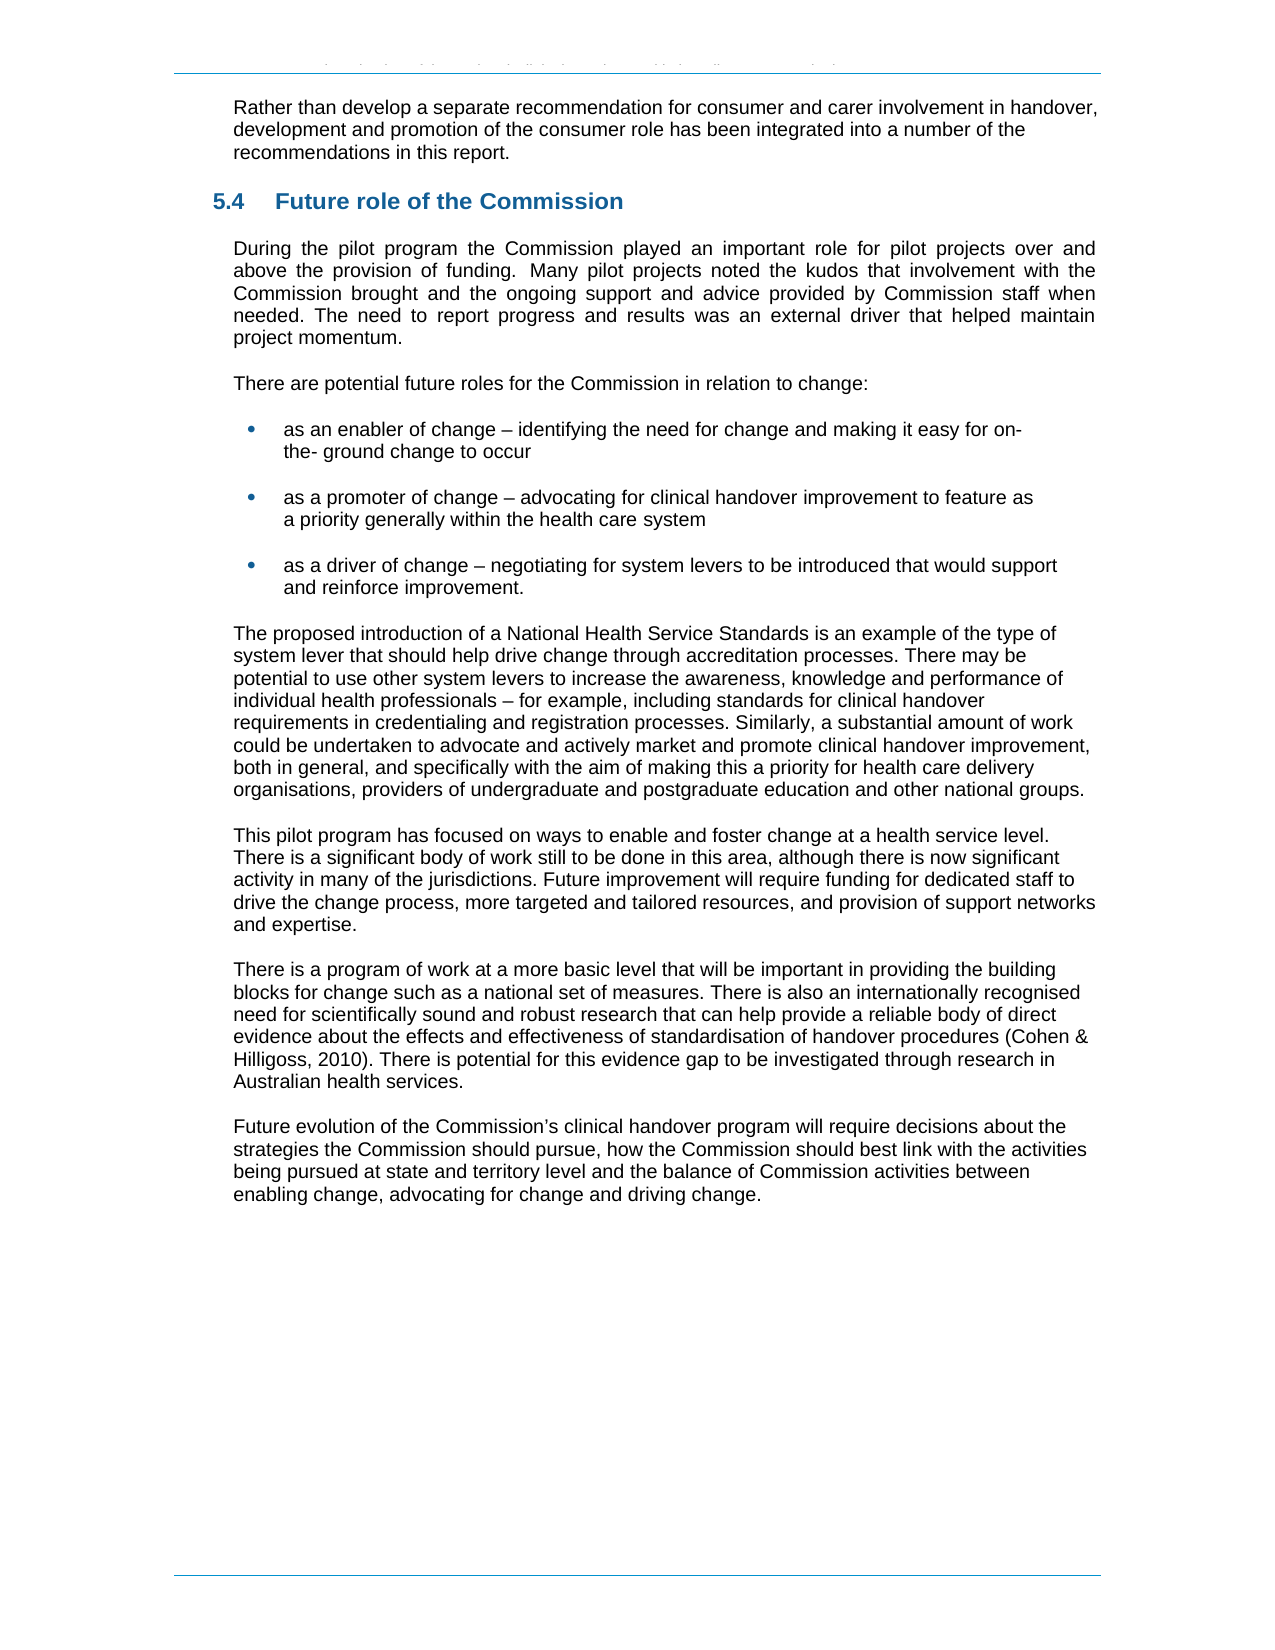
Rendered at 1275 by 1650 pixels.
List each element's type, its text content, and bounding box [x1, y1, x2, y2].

list as an enabler of change – identifying the need for change and making it easy for on-the- ground change to occur [248, 418, 1048, 463]
text There are potential future roles for the Commission in relation to change: [233, 372, 1160, 395]
subtitle Future role of the Commission [213, 188, 1160, 214]
list as a driver of change – negotiating for system levers to be introduced that would support and reinforce improvement. [248, 554, 1088, 599]
text This pilot program has focused on ways to enable and foster change at a health service level. There is a significant body of work still to be done in this area, although there is now significant activity in many of the jurisdictions. Future improvement will require funding for dedicated staff to drive the change process, more targeted and tailored resources, and provision of support networks and expertise. [233, 824, 1099, 936]
list as a promoter of change – advocating for clinical handover improvement to feature as a priority generally within the health care system [248, 486, 1042, 531]
text During the pilot program the Commission played an important role for pilot projects over and above the provision of funding. Many pilot projects noted the kudos that involvement with the Commission brought and the ongoing support and advice provided by Commission staff when needed. The need to report progress and results was an external driver that helped maintain project momentum. [233, 237, 1096, 349]
text Rather than develop a separate recommendation for consumer and carer involvement in handover, development and promotion of the consumer role has been integrated into a number of the recommendations in this report. [233, 97, 1101, 163]
text The proposed introduction of a National Health Service Standards is an example of the type of system lever that should help drive change through accreditation processes. There may be potential to use other system levers to increase the awareness, knowledge and performance of individual health professionals – for example, including standards for clinical handover requirements in credentialing and registration processes. Similarly, a substantial amount of work could be undertaken to advocate and actively market and promote clinical handover improvement, both in general, and specifically with the aim of making this a priority for health care delivery organisations, providers of undergraduate and postgraduate education and other national groups. [233, 622, 1093, 801]
text Future evolution of the Commission’s clinical handover program will require decisions about the strategies the Commission should pursue, how the Commission should best link with the activities being pursued at state and territory level and the balance of Commission activities between enabling change, advocating for change and driving change. [233, 1116, 1090, 1205]
text There is a program of work at a more basic level that will be important in providing the building blocks for change such as a national set of measures. There is also an internationally recognised need for scientifically sound and robust research that can help provide a reliable body of direct evidence about the effects and effectiveness of standardisation of handover procedures (Cohen & Hilligoss, 2010). There is potential for this evidence gap to be investigated through research in Australian health services. [233, 959, 1091, 1093]
